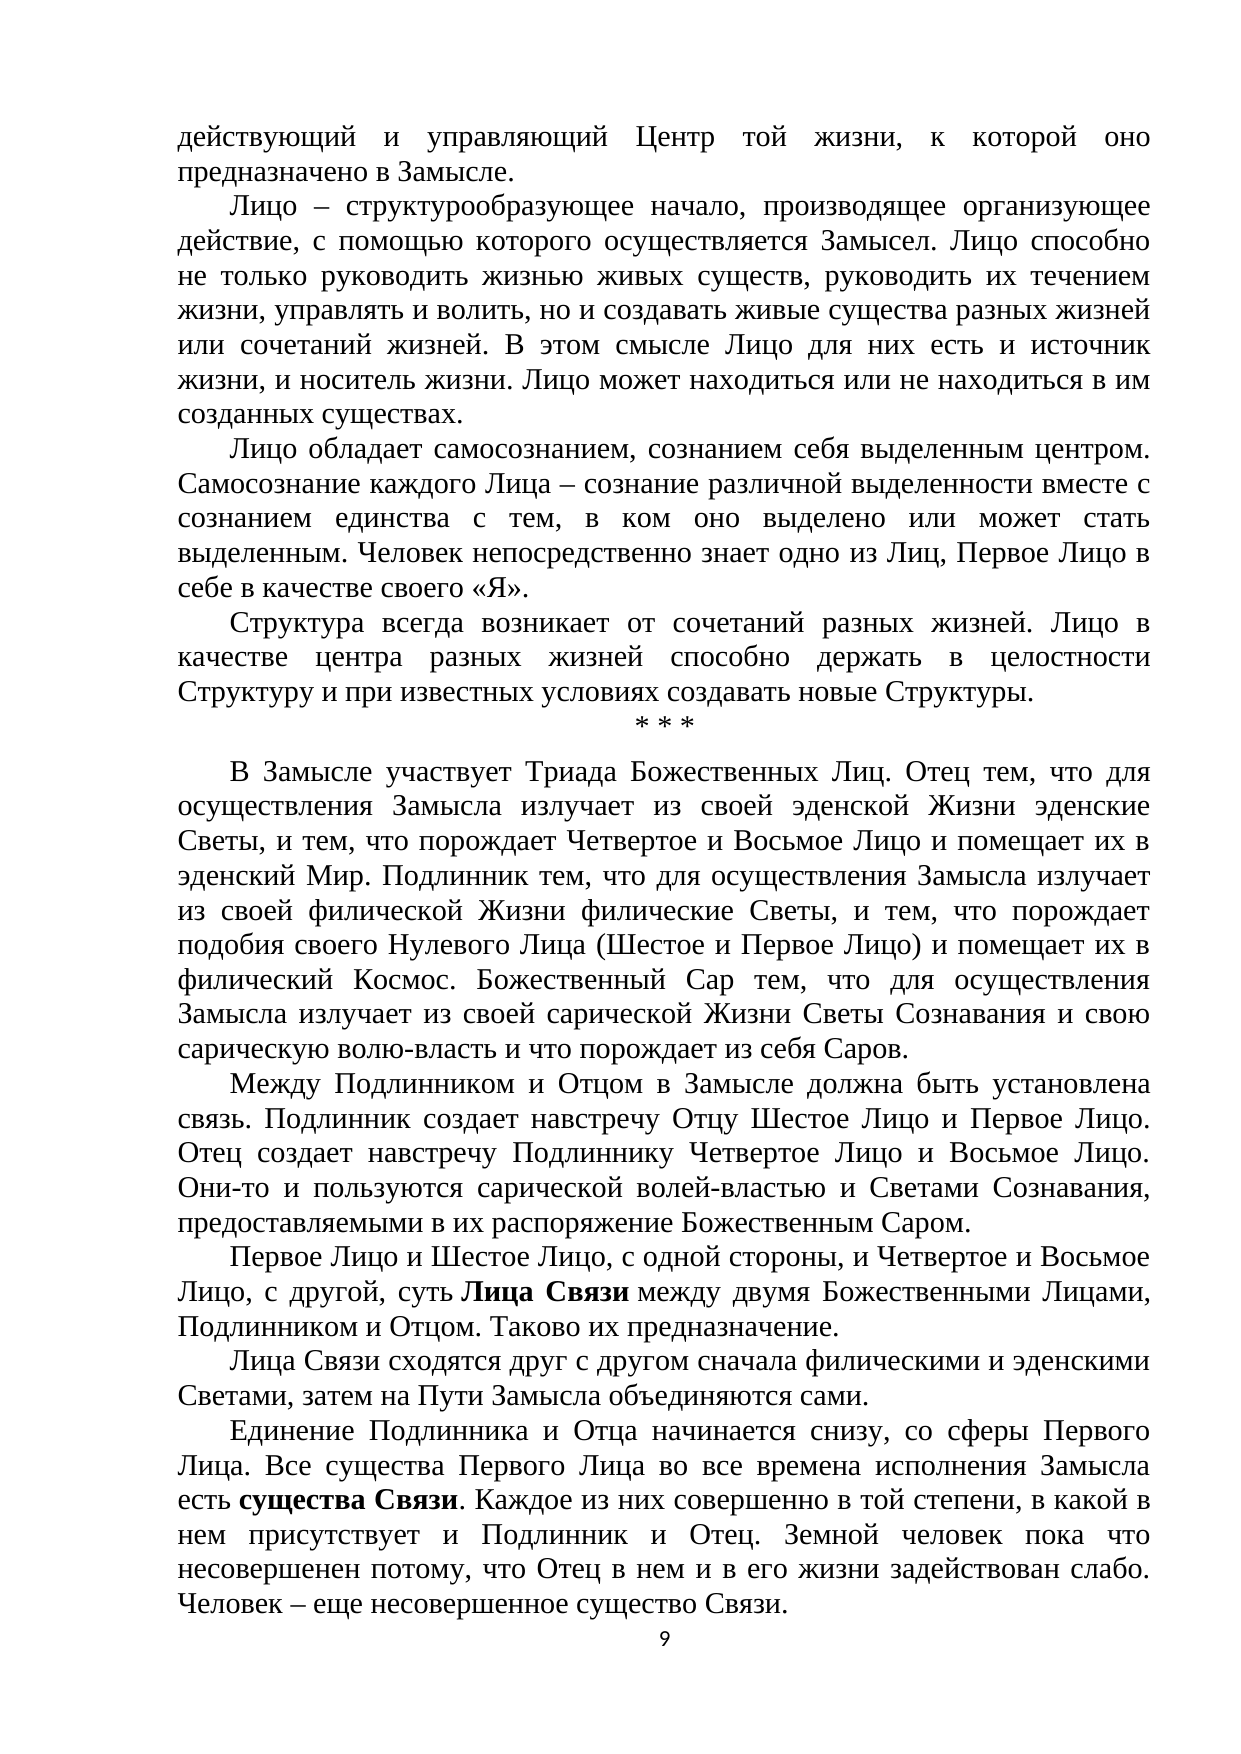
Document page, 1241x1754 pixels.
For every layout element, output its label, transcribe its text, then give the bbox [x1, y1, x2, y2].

text Единение Подлинника и Отца начинается снизу, со сферы Первого Лица. Все существа Первого Лица во все времена исполнения Замысла есть существа Связи. Каждое из них совершенно в той степени, в какой в нем присутствует и Подлинник и Отец. Земной человек пока что несовершенен потому, что Отец в нем и в его жизни задействован слабо. Человек – еще несовершенное существо Связи. [177, 1412, 1152, 1620]
text Лицо – структурообразующее начало, производящее организующее действие, с помощью которого осуществляется Замысел. Лицо способно не только руководить жизнью живых существ, руководить их течением жизни, управлять и волить, но и создавать живые существа разных жизней или сочетаний жизней. В этом смысле Лицо для них есть и источник жизни, и носитель жизни. Лицо может находиться или не находиться в им созданных существах. [177, 187, 1152, 430]
text В Замысле участвует Триада Божественных Лиц. Отец тем, что для осуществления Замысла излучает из своей эденской Жизни эденские Светы, и тем, что порождает Четвертое и Восьмое Лицо и помещает их в эденский Мир. Подлинник тем, что для осуществления Замысла излучает из своей филической Жизни филические Светы, и тем, что порождает подобия своего Нулевого Лица (Шестое и Первое Лицо) и помещает их в филический Космос. Божественный Сар тем, что для осуществления Замысла излучает из своей сарической Жизни Светы Сознавания и свою сарическую волю-власть и что порождает из себя Саров. [177, 753, 1152, 1065]
text Структура всегда возникает от сочетаний разных жизней. Лицо в качестве центра разных жизней способно держать в целостности Структуру и при известных условиях создавать новые Структуры. [177, 604, 1152, 708]
text Между Подлинником и Отцом в Замысле должна быть установлена связь. Подлинник создает навстречу Отцу Шестое Лицо и Первое Лицо. Отец создает навстречу Подлиннику Четвертое Лицо и Восьмое Лицо. Они-то и пользуются сарической волей-властью и Светами Сознавания, предоставляемыми в их распоряжение Божественным Саром. [177, 1065, 1152, 1238]
text Лицо обладает самосознанием, сознанием себя выделенным центром. Самосознание каждого Лица – сознание различной выделенности вместе с сознанием единства с тем, в ком оно выделено или может стать выделенным. Человек непосредственно знает одно из Лиц, Первое Лицо в себе в качестве своего «Я». [177, 430, 1152, 604]
text * * * [177, 708, 1152, 742]
text Первое Лицо и Шестое Лицо, с одной стороны, и Четвертое и Восьмое Лицо, с другой, суть Лица Связи между двумя Божественными Лицами, Подлинником и Отцом. Таково их предназначение. [177, 1238, 1152, 1343]
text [177, 118, 1152, 187]
text Лица Связи сходятся друг с другом сначала филическими и эденскими Светами, затем на Пути Замысла объединяются сами. [177, 1343, 1152, 1412]
